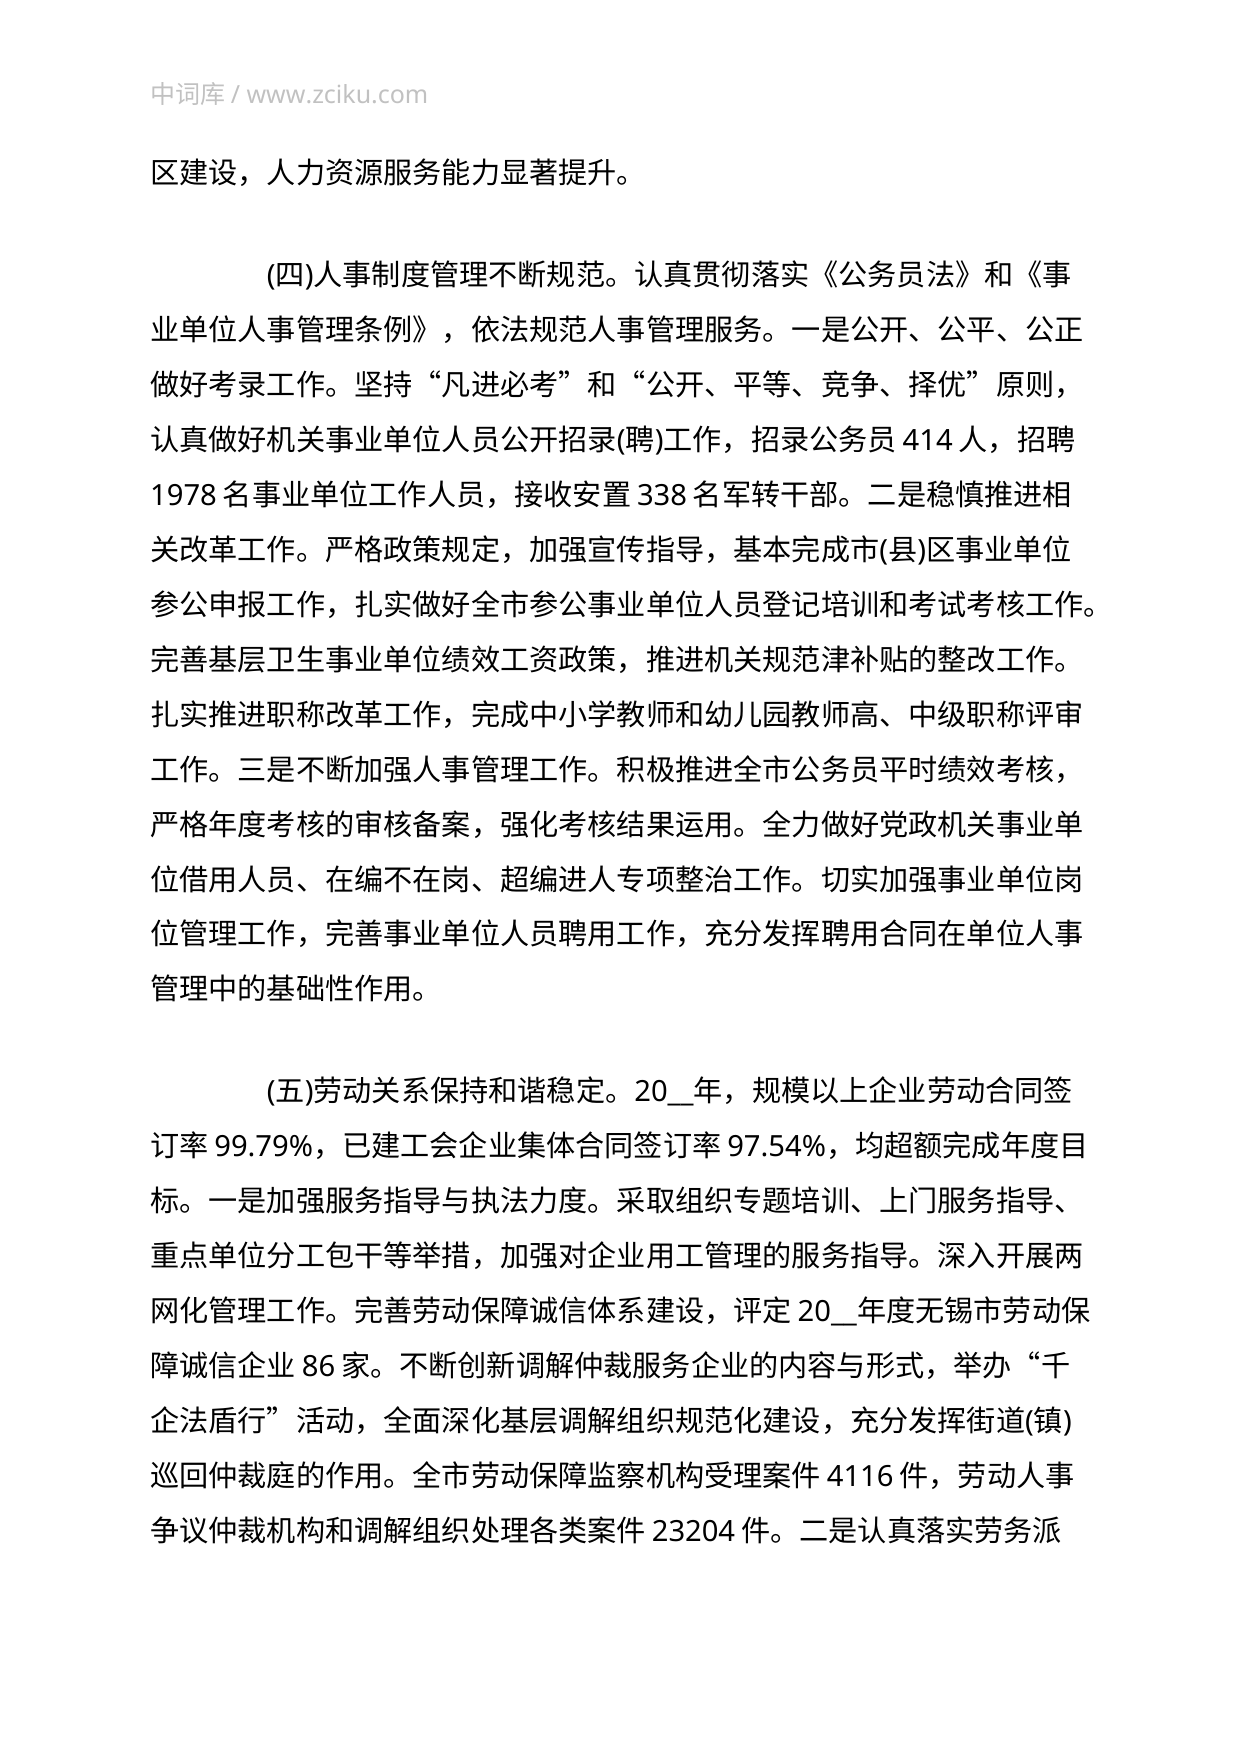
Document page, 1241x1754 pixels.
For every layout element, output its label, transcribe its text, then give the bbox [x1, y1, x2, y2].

text (四)人事制度管理不断规范。认真贯彻落实《公务员法》和《事业单位人事管理条例》，依法规范人事管理服务。一是公开、公平、公正做好考录工作。坚持“凡进必考”和“公开、平等、竞争、择优”原则，认真做好机关事业单位人员公开招录(聘)工作，招录公务员414人，招聘1978名事业单位工作人员，接收安置338名军转干部。二是稳慎推进相关改革工作。严格政策规定，加强宣传指导，基本完成市(县)区事业单位参公申报工作，扎实做好全市参公事业单位人员登记培训和考试考核工作。完善基层卫生事业单位绩效工资政策，推进机关规范津补贴的整改工作。扎实推进职称改革工作，完成中小学教师和幼儿园教师高、中级职称评审工作。三是不断加强人事管理工作。积极推进全市公务员平时绩效考核，严格年度考核的审核备案，强化考核结果运用。全力做好党政机关事业单位借用人员、在编不在岗、超编进人专项整治工作。切实加强事业单位岗位管理工作，完善事业单位人员聘用工作，充分发挥聘用合同在单位人事管理中的基础性作用。 [150, 252, 1090, 1008]
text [150, 1068, 1090, 1550]
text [150, 150, 1090, 192]
